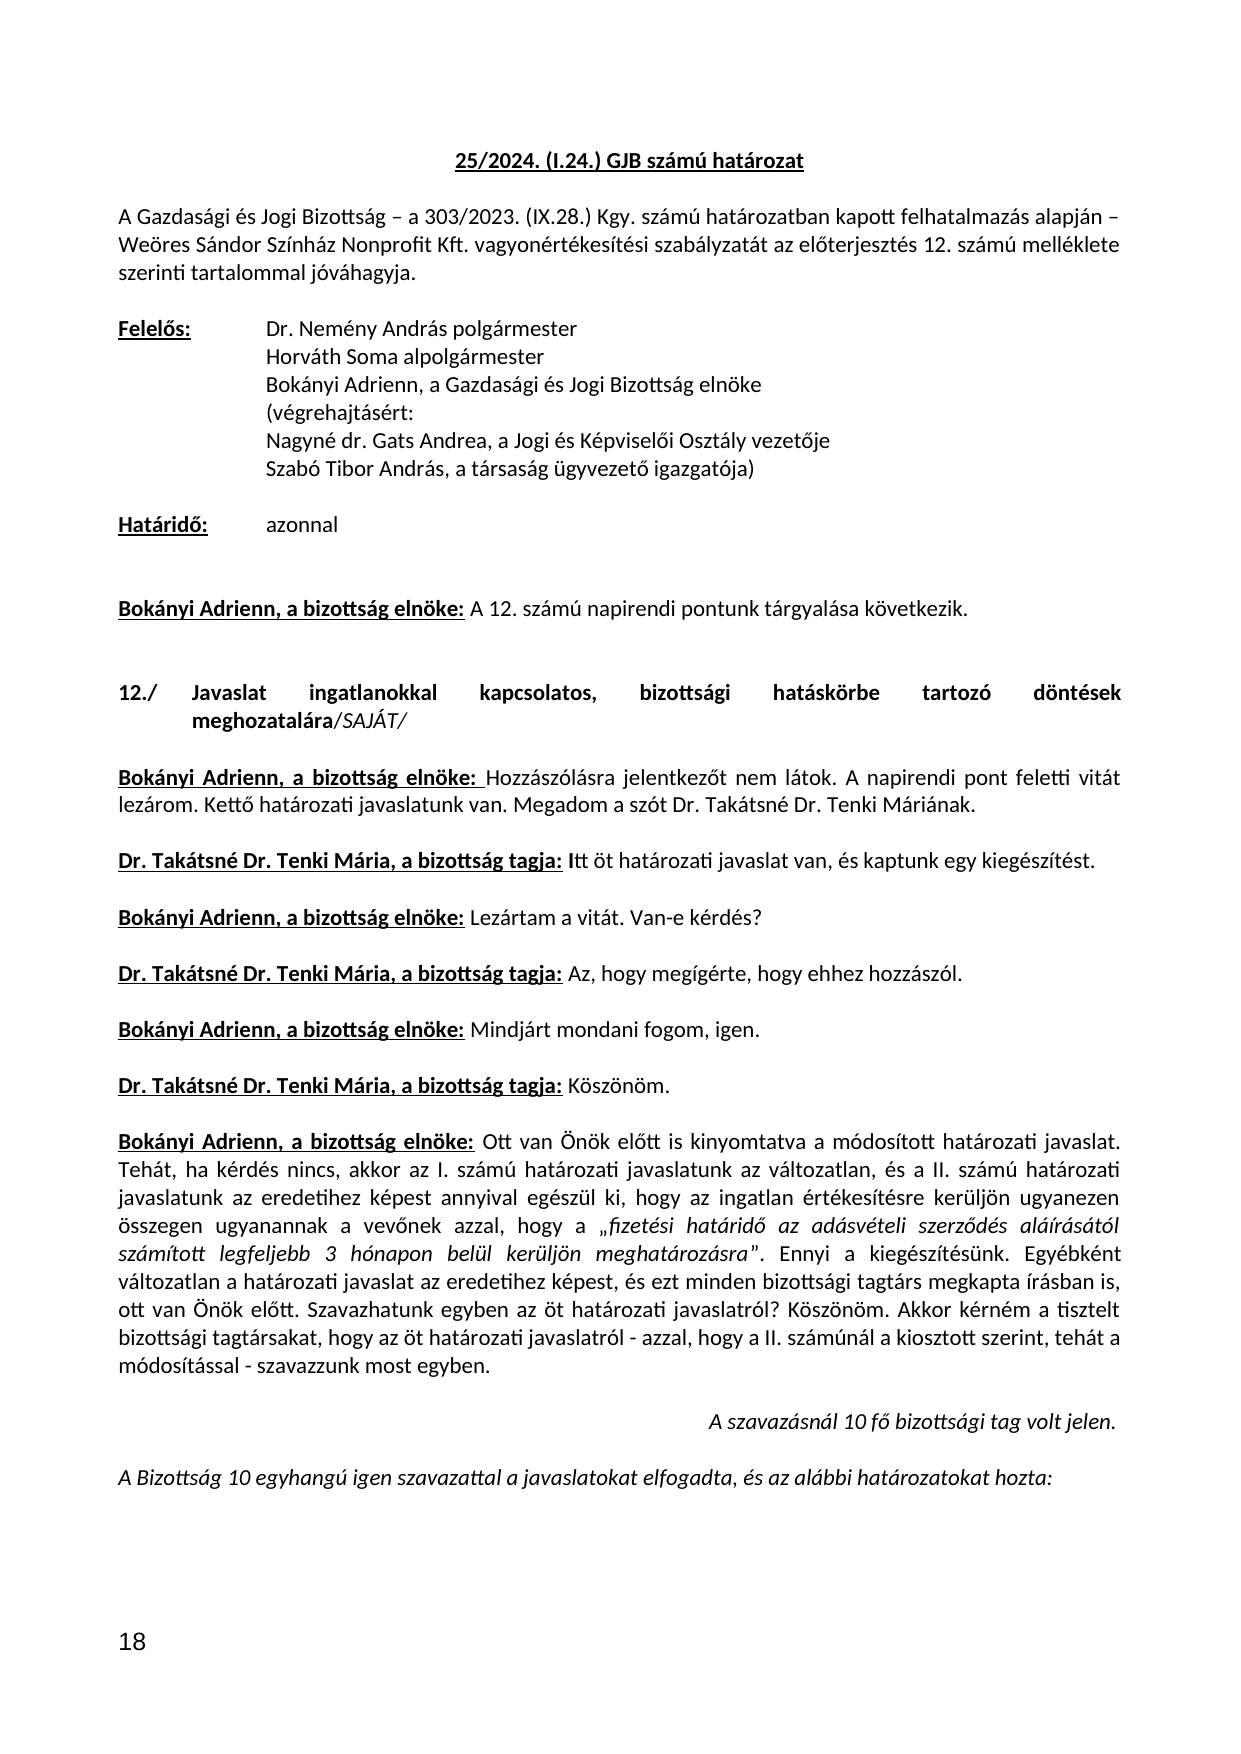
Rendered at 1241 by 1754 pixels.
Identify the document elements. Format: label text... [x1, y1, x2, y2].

text Szabó Tibor András, a társaság ügyvezető igazgatója) [192, 454, 1122, 482]
text Határidő: azonnal [118, 510, 1122, 538]
text Bokányi Adrienn, a bizottság elnöke: A 12. számú napirendi pontunk tárgyalása következik. [118, 594, 1122, 622]
text Felelős: Dr. Nemény András polgármester [118, 314, 1122, 342]
text Bokányi Adrienn, a bizottság elnöke: Hozzászólásra jelentkezőt nem látok. A napirendi pont feletti vitát lezárom. Kettő határozati javaslatunk van. Megadom a szót Dr. Takátsné Dr. Tenki Máriának. [118, 763, 1122, 819]
text Dr. Takátsné Dr. Tenki Mária, a bizottság tagja: Az, hogy megígérte, hogy ehhez hozzászól. [118, 959, 1122, 987]
text A Bizottság 10 egyhangú igen szavazattal a javaslatokat elfogadta, és az alábbi határozatokat hozta: [118, 1463, 1122, 1491]
text 25/2024. (I.24.) GJB számú határozat [137, 146, 1122, 174]
text A szavazásnál 10 fő bizottsági tag volt jelen. [635, 1407, 1122, 1435]
text 12./ Javaslat ingatlanokkal kapcsolatos, bizottsági hatáskörbe tartozó döntések meghozatalára/SAJÁT/ [118, 678, 1122, 734]
text A Gazdasági és Jogi Bizottság – a 303/2023. (IX.28.) Kgy. számú határozatban kapott felhatalmazás alapján – Weöres Sándor Színház Nonprofit Kft. vagyonértékesítési szabályzatát az előterjesztés 12. számú melléklete szerinti tartalommal jóváhagyja. [118, 202, 1122, 286]
text Dr. Takátsné Dr. Tenki Mária, a bizottság tagja: Itt öt határozati javaslat van, és kaptunk egy kiegészítést. [118, 847, 1122, 875]
text Nagyné dr. Gats Andrea, a Jogi és Képviselői Osztály vezetője [118, 426, 1122, 454]
text Horváth Soma alpolgármester [118, 342, 1122, 370]
text Bokányi Adrienn, a bizottság elnöke: Ott van Önök előtt is kinyomtatva a módosított határozati javaslat. Tehát, ha kérdés nincs, akkor az I. számú határozati javaslatunk az változatlan, és a II. számú határozati javaslatunk az eredetihez képest annyival egészül ki, hogy az ingatlan értékesítésre kerüljön ugyanezen összegen ugyanannak a vevőnek azzal, hogy a „fizetési határidő az adásvételi szerződés aláírásától számított legfeljebb 3 hónapon belül kerüljön meghatározásra”. Ennyi a kiegészítésünk. Egyébként változatlan a határozati javaslat az eredetihez képest, és ezt minden bizottsági tagtárs megkapta írásban is, ott van Önök előtt. Szavazhatunk egyben az öt határozati javaslatról? Köszönöm. Akkor kérném a tisztelt bizottsági tagtársakat, hogy az öt határozati javaslatról - azzal, hogy a II. számúnál a kiosztott szerint, tehát a módosítással - szavazzunk most egyben. [118, 1127, 1122, 1379]
text Dr. Takátsné Dr. Tenki Mária, a bizottság tagja: Köszönöm. [118, 1071, 1122, 1099]
text Bokányi Adrienn, a bizottság elnöke: Mindjárt mondani fogom, igen. [118, 1015, 1122, 1043]
text Bokányi Adrienn, a bizottság elnöke: Lezártam a vitát. Van-e kérdés? [118, 903, 1122, 931]
text (végrehajtásért: [118, 398, 1122, 426]
text Bokányi Adrienn, a Gazdasági és Jogi Bizottság elnöke [192, 370, 1122, 398]
